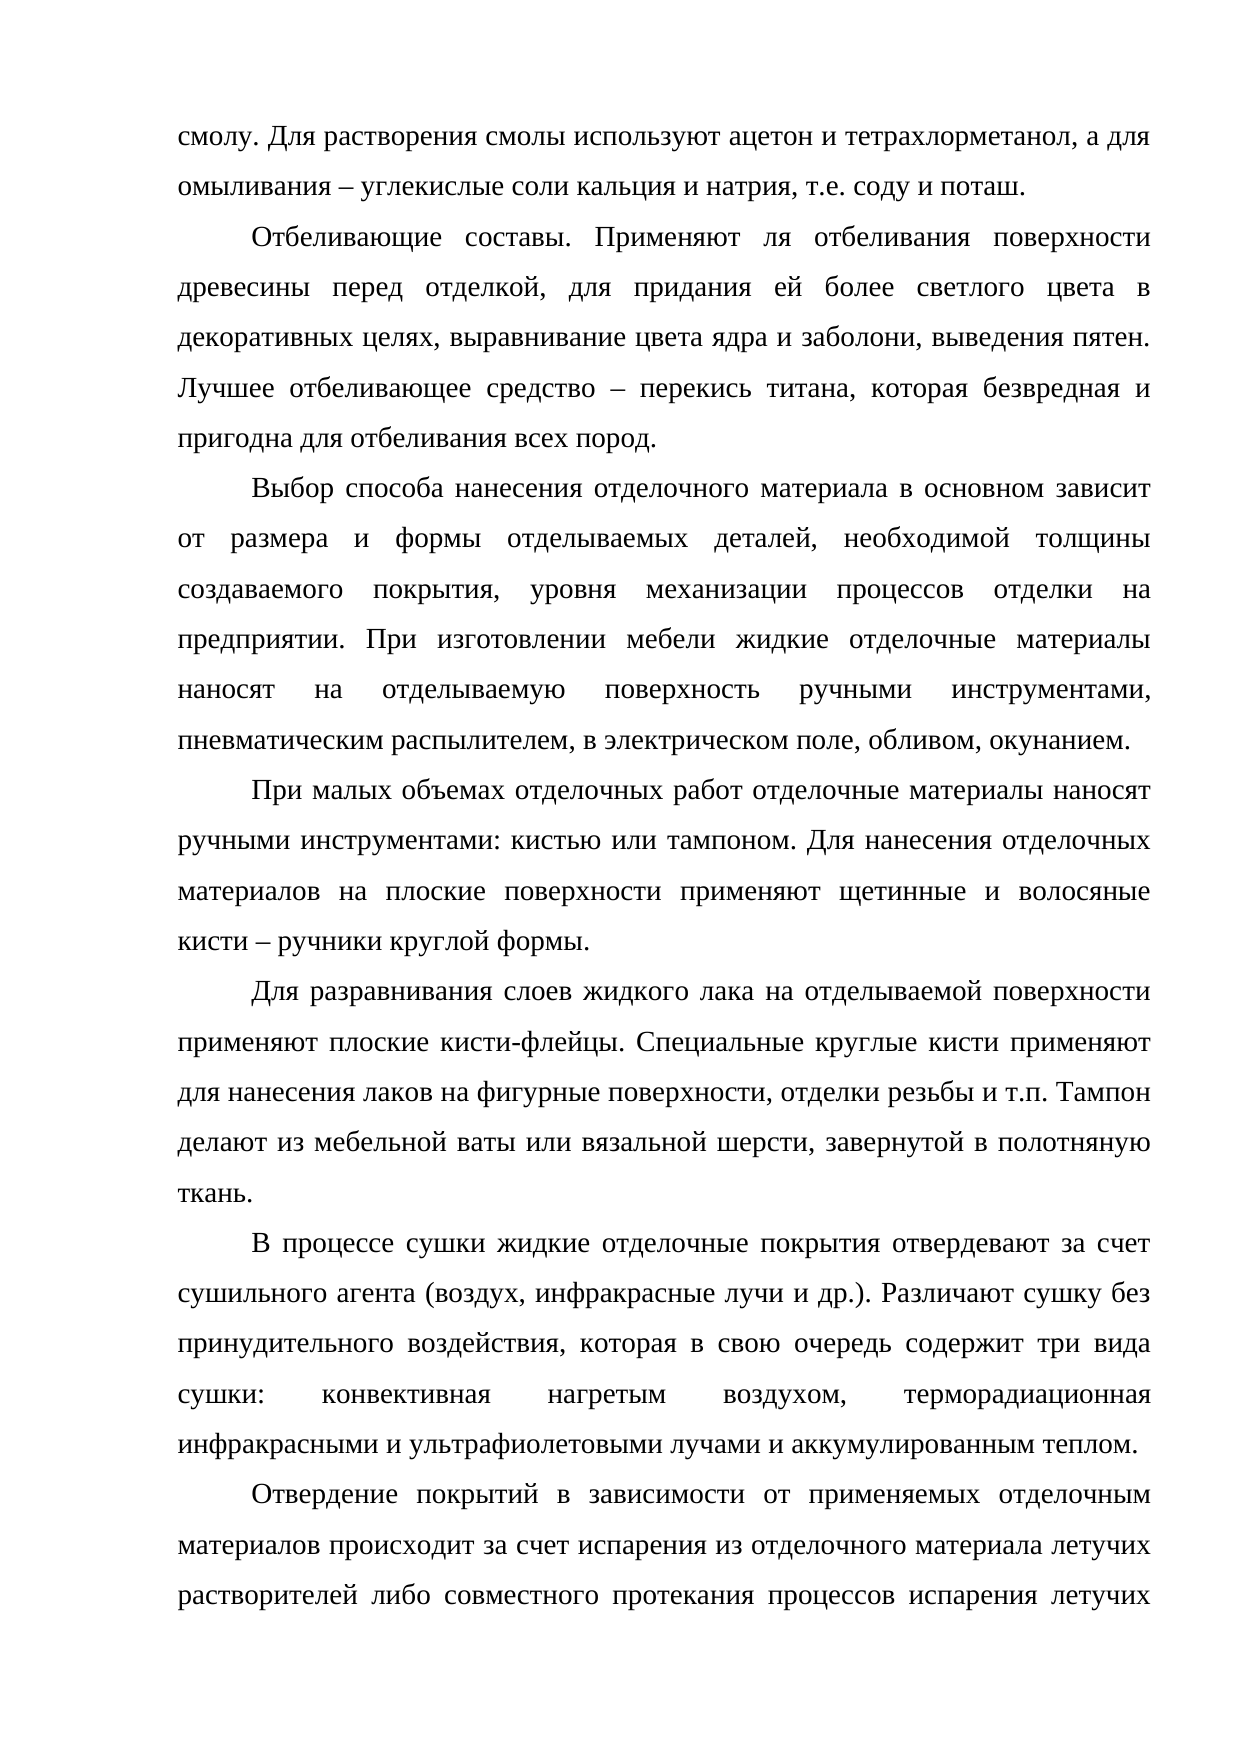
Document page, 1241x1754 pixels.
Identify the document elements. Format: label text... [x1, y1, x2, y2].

text В процессе сушки жидкие отделочные покрытия отвердевают за счет сушильного агента (воздух, инфракрасные лучи и др.). Различают сушку без принудительного воздействия, которая в свою очередь содержит три вида сушки: конвективная нагретым воздухом, терморадиационная инфракрасными и ультрафиолетовыми лучами и аккумулированным теплом. [177, 1225, 1152, 1460]
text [177, 118, 1152, 202]
text Выбор способа нанесения отделочного материала в основном зависит от размера и формы отделываемых деталей, необходимой толщины создаваемого покрытия, уровня механизации процессов отделки на предприятии. При изготовлении мебели жидкие отделочные материалы наносят на отделываемую поверхность ручными инструментами, пневматическим распылителем, в электрическом поле, обливом, окунанием. [177, 470, 1152, 755]
text Для разравнивания слоев жидкого лака на отделываемой поверхности применяют плоские кисти-флейцы. Специальные круглые кисти применяют для нанесения лаков на фигурные поверхности, отделки резьбы и т.п. Тампон делают из мебельной ваты или вязальной шерсти, завернутой в полотняную ткань. [177, 973, 1152, 1208]
text Отбеливающие составы. Применяют ля отбеливания поверхности древесины перед отделкой, для придания ей более светлого цвета в декоративных целях, выравнивание цвета ядра и заболони, выведения пятен. Лучшее отбеливающее средство – перекись титана, которая безвредная и пригодна для отбеливания всех пород. [177, 219, 1152, 453]
text При малых объемах отделочных работ отделочные материалы наносят ручными инструментами: кистью или тампоном. Для нанесения отделочных материалов на плоские поверхности применяют щетинные и волосяные кисти – ручники круглой формы. [177, 772, 1152, 957]
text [177, 1477, 1152, 1611]
